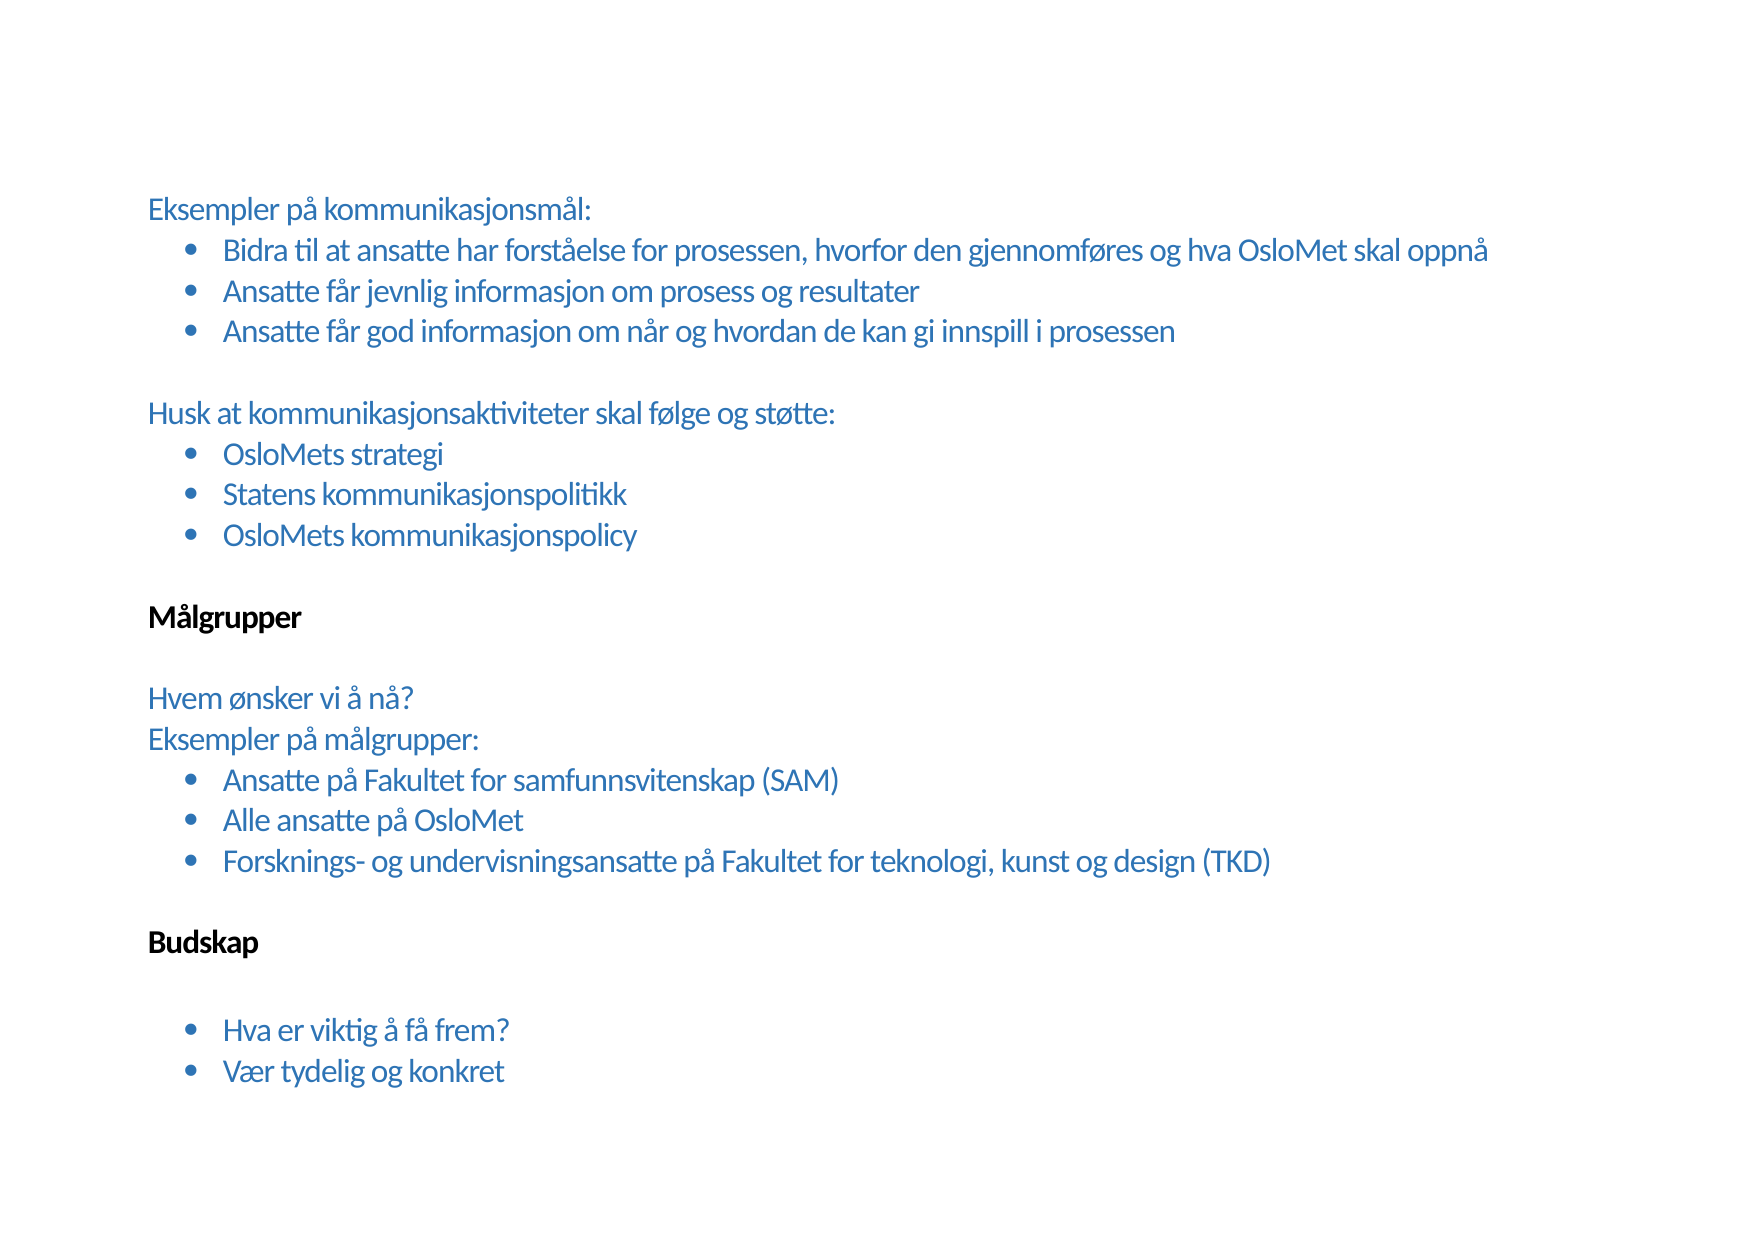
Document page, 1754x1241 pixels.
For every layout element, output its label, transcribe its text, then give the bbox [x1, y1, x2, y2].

title Hva er viktig å få frem? [185, 1009, 1606, 1050]
title Ansatte får god informasjon om når og hvordan de kan gi innspill i prosessen [185, 311, 1606, 351]
title Alle ansatte på OsloMet [185, 799, 1606, 840]
title Bidra til at ansatte har forståelse for prosessen, hvorfor den gjennomføres og hva OsloMet skal oppnå [185, 229, 1606, 270]
title Budskap [148, 921, 1606, 962]
title Vær tydelig og konkret [185, 1050, 1606, 1091]
title Hvem ønsker vi å nå? [148, 677, 1606, 718]
title Ansatte får jevnlig informasjon om prosess og resultater [185, 270, 1606, 311]
title OsloMets kommunikasjonspolicy [185, 514, 1606, 555]
title Målgrupper [148, 596, 1606, 636]
title Ansatte på Fakultet for samfunnsvitenskap (SAM) [185, 758, 1606, 799]
title Eksempler på målgrupper: [148, 718, 1606, 758]
title Husk at kommunikasjonsaktiviteter skal følge og støtte: [148, 392, 1606, 433]
title OsloMets strategi [185, 433, 1606, 473]
title Eksempler på kommunikasjonsmål: [148, 188, 1606, 229]
title Statens kommunikasjonspolitikk [185, 473, 1606, 514]
title Forsknings- og undervisningsansatte på Fakultet for teknologi, kunst og design (TKD) [185, 840, 1606, 881]
